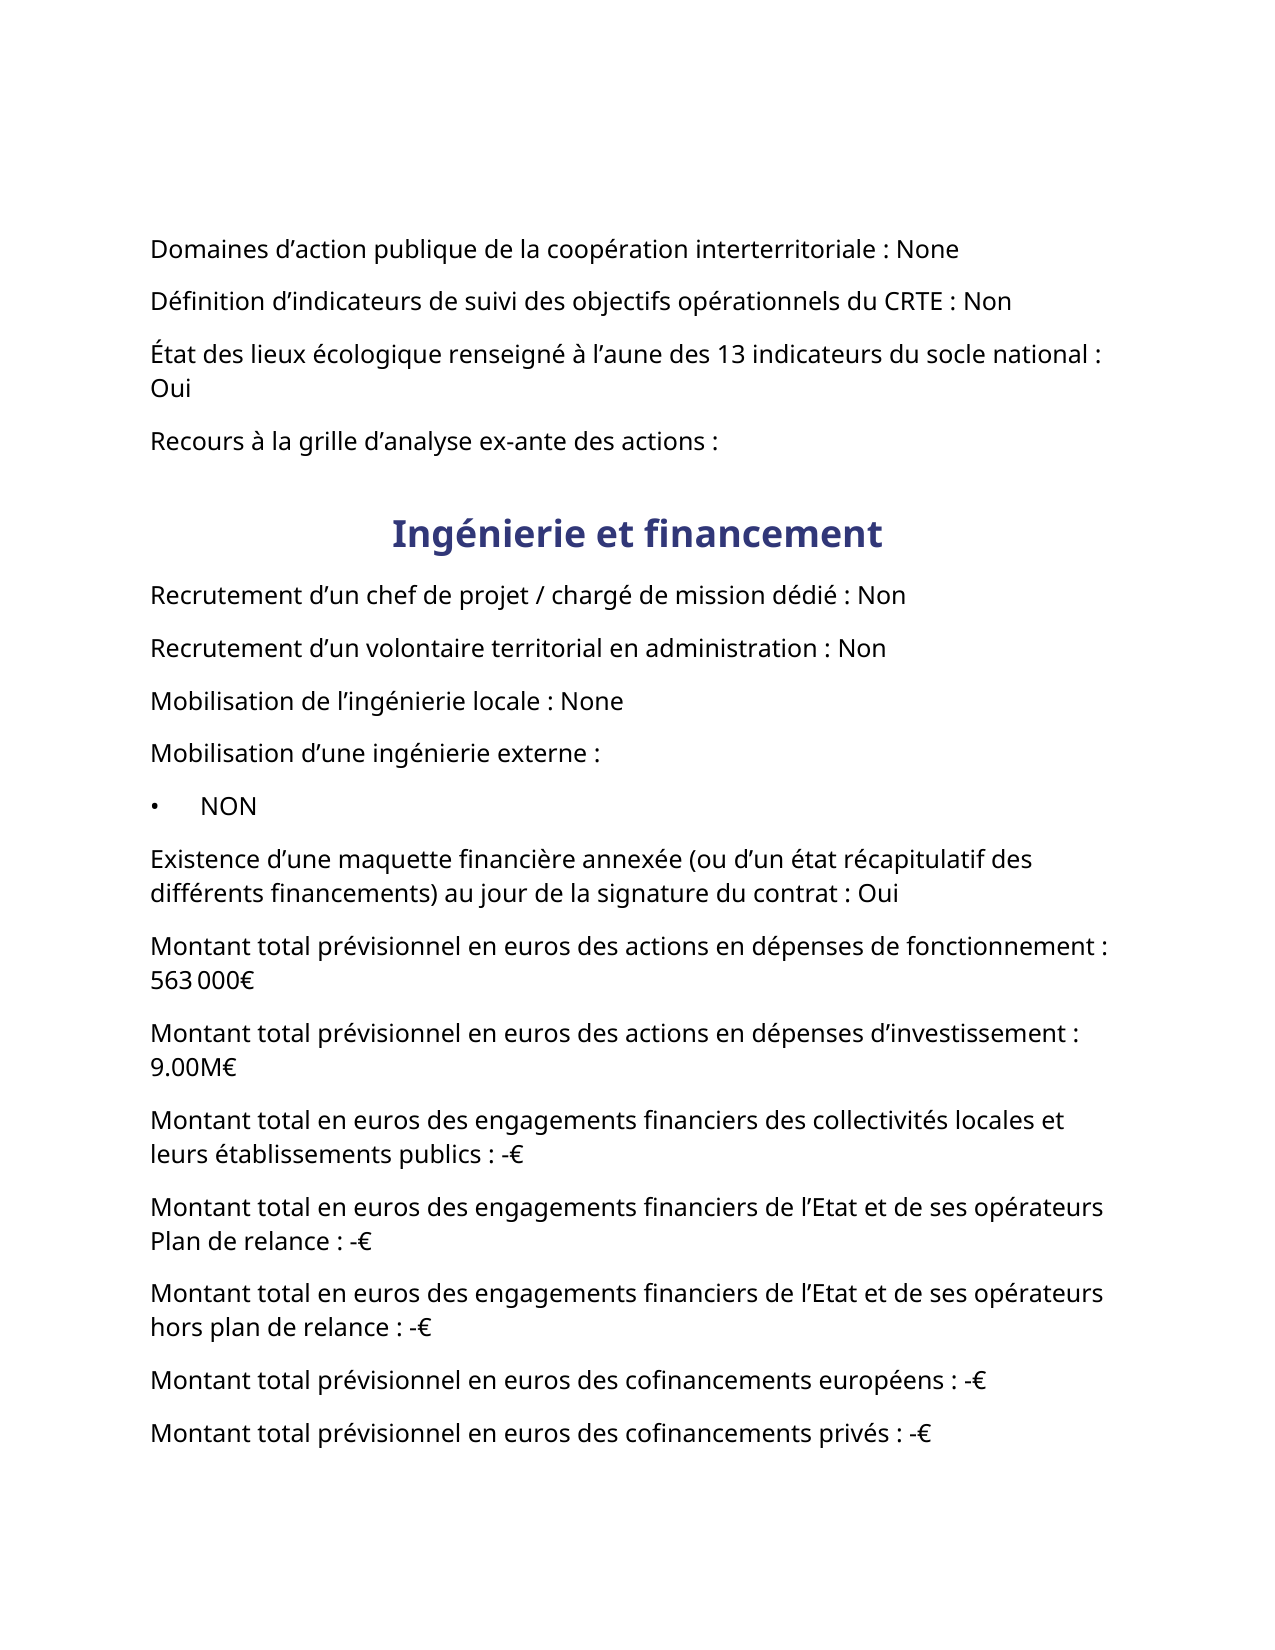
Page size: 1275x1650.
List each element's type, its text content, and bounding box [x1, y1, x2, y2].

text État des lieux écologique renseigné à l’aune des 13 indicateurs du socle national : Oui [150, 337, 1125, 405]
text Montant total prévisionnel en euros des actions en dépenses de fonctionnement : 563 000€ [150, 928, 1125, 997]
text Domaines d’action publique de la coopération interterritoriale : None [150, 231, 1125, 265]
text Montant total prévisionnel en euros des cofinancements européens : -€ [150, 1363, 1125, 1397]
subtitle Ingénierie et financement [150, 508, 1125, 559]
text Mobilisation d’une ingénierie externe : [150, 736, 1125, 770]
text Recrutement d’un volontaire territorial en administration : Non [150, 630, 1125, 664]
text Mobilisation de l’ingénierie locale : None [150, 683, 1125, 717]
text Existence d’une maquette financière annexée (ou d’un état récapitulatif des différents financements) au jour de la signature du contrat : Oui [150, 842, 1125, 910]
text Montant total en euros des engagements financiers de l’Etat et de ses opérateurs hors plan de relance : -€ [150, 1276, 1125, 1344]
text Montant total en euros des engagements financiers des collectivités locales et leurs établissements publics : -€ [150, 1102, 1125, 1170]
text Définition d’indicateurs de suivi des objectifs opérationnels du CRTE : Non [150, 284, 1125, 318]
text Montant total en euros des engagements financiers de l’Etat et de ses opérateurs Plan de relance : -€ [150, 1189, 1125, 1257]
text Montant total prévisionnel en euros des actions en dépenses d’investissement : 9.00M€ [150, 1015, 1125, 1083]
list NON [150, 789, 1125, 823]
text Recrutement d’un chef de projet / chargé de mission dédié : Non [150, 578, 1125, 612]
text Montant total prévisionnel en euros des cofinancements privés : -€ [150, 1416, 1125, 1450]
text Recours à la grille d’analyse ex-ante des actions : [150, 424, 1125, 458]
